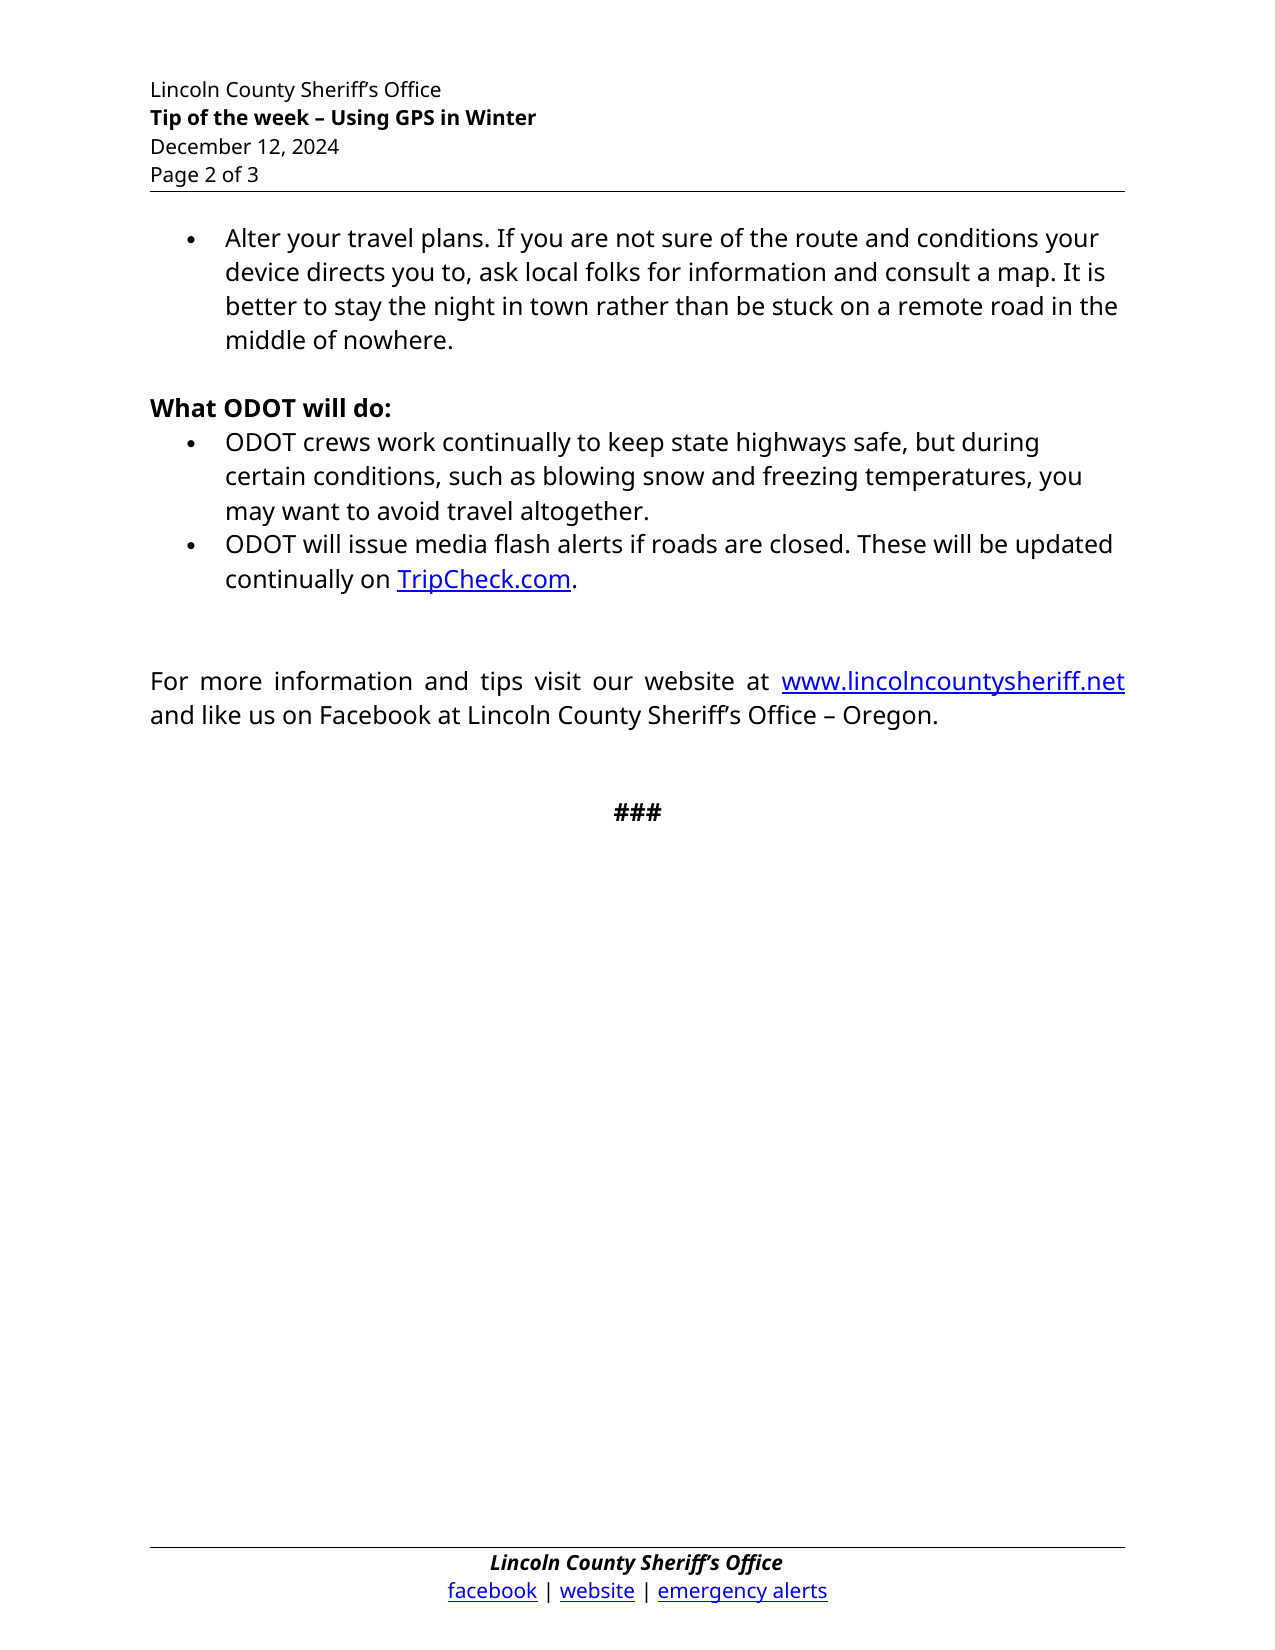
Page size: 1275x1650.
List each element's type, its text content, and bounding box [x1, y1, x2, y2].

list Alter your travel plans. If you are not sure of the route and conditions your device directs you to, ask local folks for information and consult a map. It is better to stay the night in town rather than be stuck on a remote road in the middle of nowhere. [187, 221, 1125, 357]
list ODOT will issue media flash alerts if roads are closed. These will be updated continually on TripCheck.com​. [187, 527, 1125, 595]
text For more information and tips visit our website at www.lincolncountysheriff.net and like us on Facebook at Lincoln County Sheriff’s Office – Oregon. [150, 663, 1125, 732]
text What ODOT will do: [150, 391, 1125, 425]
text ### [150, 794, 1125, 828]
list ODOT crews work continually to keep state highways safe, but during certain conditions, such as blowing snow and freezing temperatures, you may want to avoid travel altogether. [187, 425, 1125, 527]
